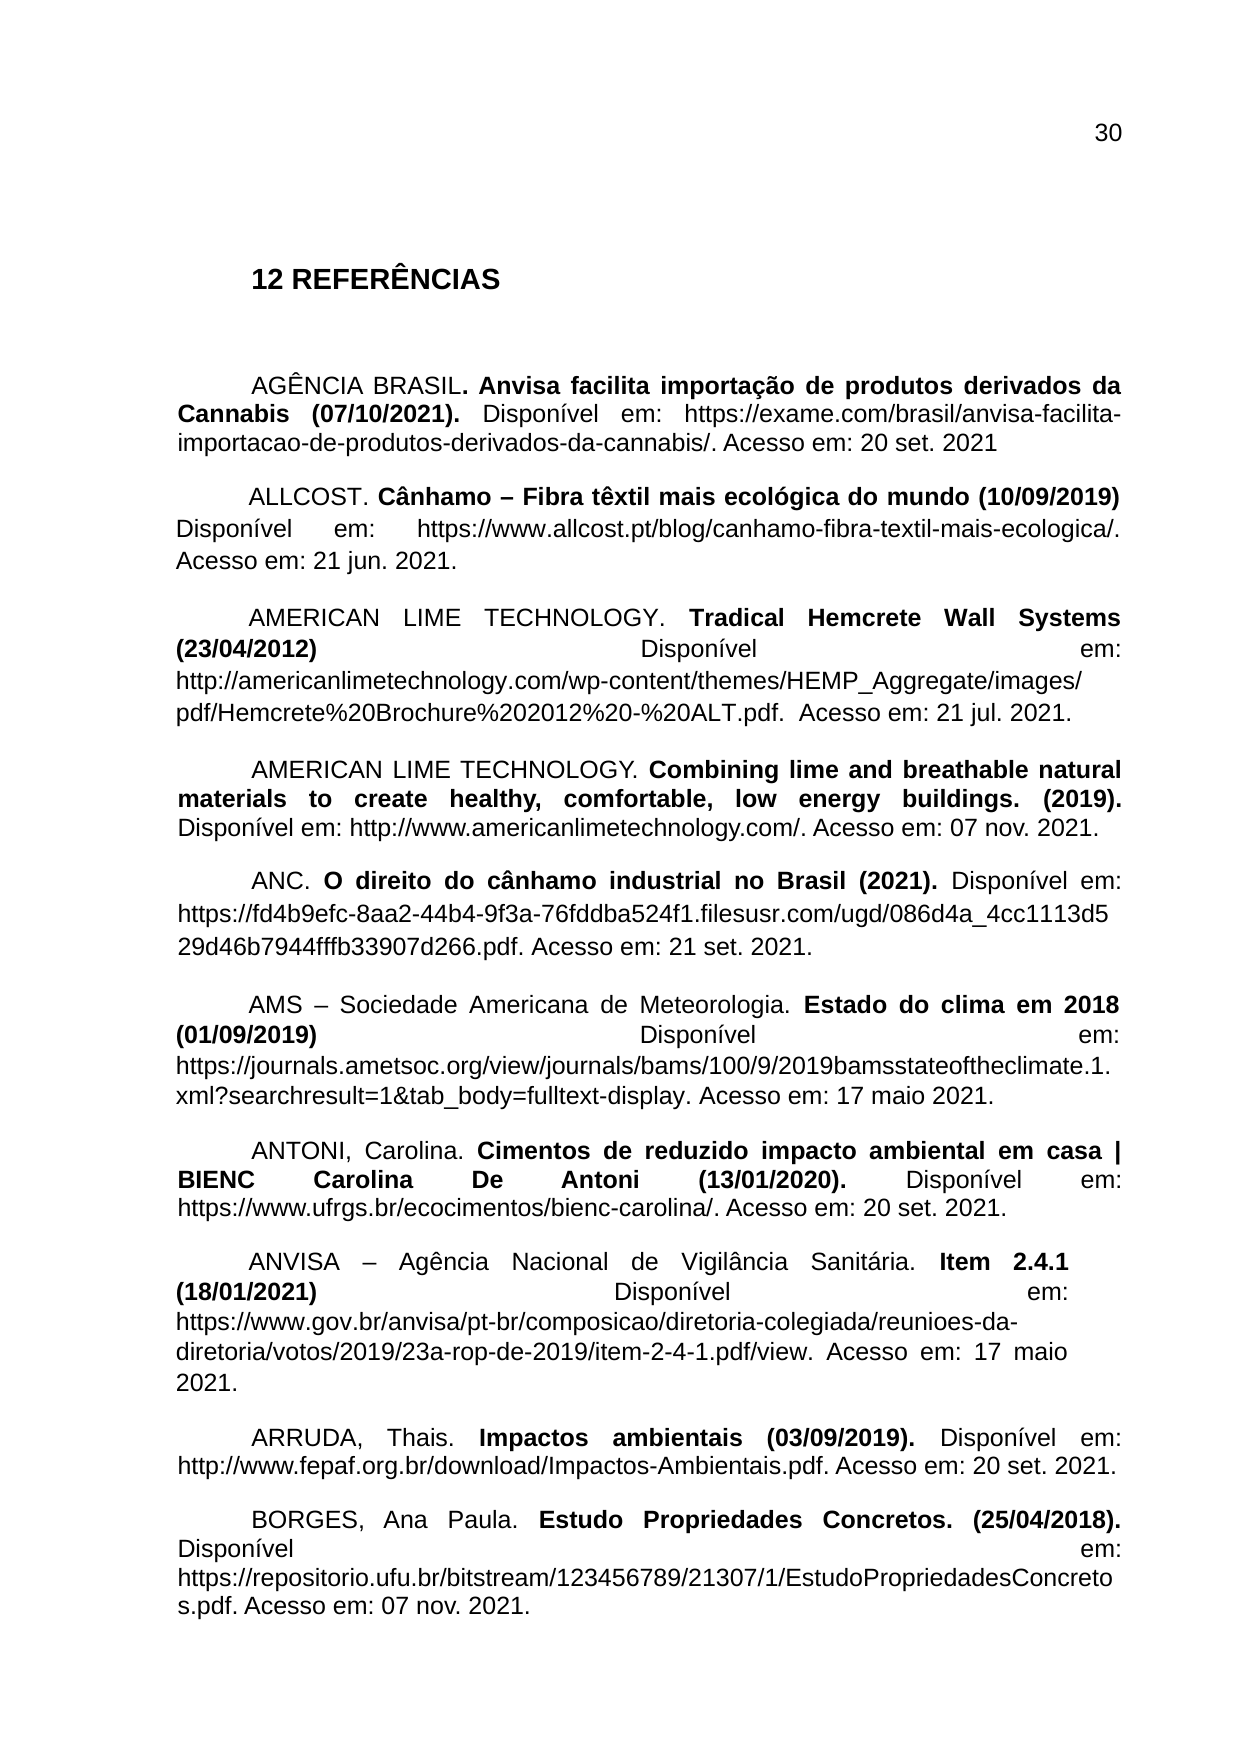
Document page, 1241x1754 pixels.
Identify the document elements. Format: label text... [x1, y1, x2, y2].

text AGÊNCIA BRASIL. Anvisa facilita importação de produtos derivados da Cannabis (07/10/2021). Disponível em: https://exame.com/brasil/anvisa-facilita-importacao-de-produtos-derivados-da-cannabis/. Acesso em: 20 set. 2021 [177, 371, 1122, 457]
text ANTONI, Carolina. Cimentos de reduzido impacto ambiental em casa | BIENC Carolina De Antoni (13/01/2020). Disponível em: https://www.ufrgs.br/ecocimentos/bienc-carolina/. Acesso em: 20 set. 2021. [177, 1136, 1122, 1222]
text ARRUDA, Thais. Impactos ambientais (03/09/2019). Disponível em: http://www.fepaf.org.br/download/Impactos-Ambientais.pdf. Acesso em: 20 set. 2021. [177, 1423, 1122, 1480]
text ANC. O direito do cânhamo industrial no Brasil (2021). Disponível em: https://fd4b9efc-8aa2-44b4-9f3a-76fddba524f1.filesusr.com/ugd/086d4a_4cc1113d529d46b7944fffb33907d266.pdf. Acesso em: 21 set. 2021. [177, 866, 1122, 961]
text AMERICAN LIME TECHNOLOGY. Combining lime and breathable natural materials to create healthy, comfortable, low energy buildings. (2019). Disponível em: http://www.americanlimetechnology.com/. Acesso em: 07 nov. 2021. [177, 755, 1122, 841]
text AMS – Sociedade Americana de Meteorologia. Estado do clima em 2018 (01/09/2019) Disponível em: https://journals.ametsoc.org/view/journals/bams/100/9/2019bamsstateoftheclimate.1.xml?searchresult=1&tab_body=fulltext-display. Acesso em: 17 maio 2021. [176, 990, 1120, 1109]
text AMERICAN LIME TECHNOLOGY. Tradical Hemcrete Wall Systems (23/04/2012) Disponível em: http://americanlimetechnology.com/wp-content/themes/HEMP_Aggregate/images/pdf/Hemcrete%20Brochure%202012%20-%20ALT.pdf. Acesso em: 21 jul. 2021. [176, 603, 1122, 727]
text BORGES, Ana Paula. Estudo Propriedades Concretos. (25/04/2018). Disponível em: https://repositorio.ufu.br/bitstream/123456789/21307/1/EstudoPropriedadesConcretos.pdf. Acesso em: 07 nov. 2021. [177, 1505, 1122, 1620]
text ANVISA – Agência Nacional de Vigilância Sanitária. Item 2.4.1 (18/01/2021) Disponível em: https://www.gov.br/anvisa/pt-br/composicao/diretoria-colegiada/reunioes-da-diretoria/votos/2019/23a-rop-de-2019/item-2-4-1.pdf/view. Acesso em: 17 maio 2021. [176, 1247, 1069, 1396]
text ALLCOST. Cânhamo – Fibra têxtil mais ecológica do mundo (10/09/2019) Disponível em: https://www.allcost.pt/blog/canhamo-fibra-textil-mais-ecologica/. Acesso em: 21 jun. 2021. [176, 482, 1122, 574]
subtitle 12 REFERÊNCIAS [177, 262, 1122, 296]
